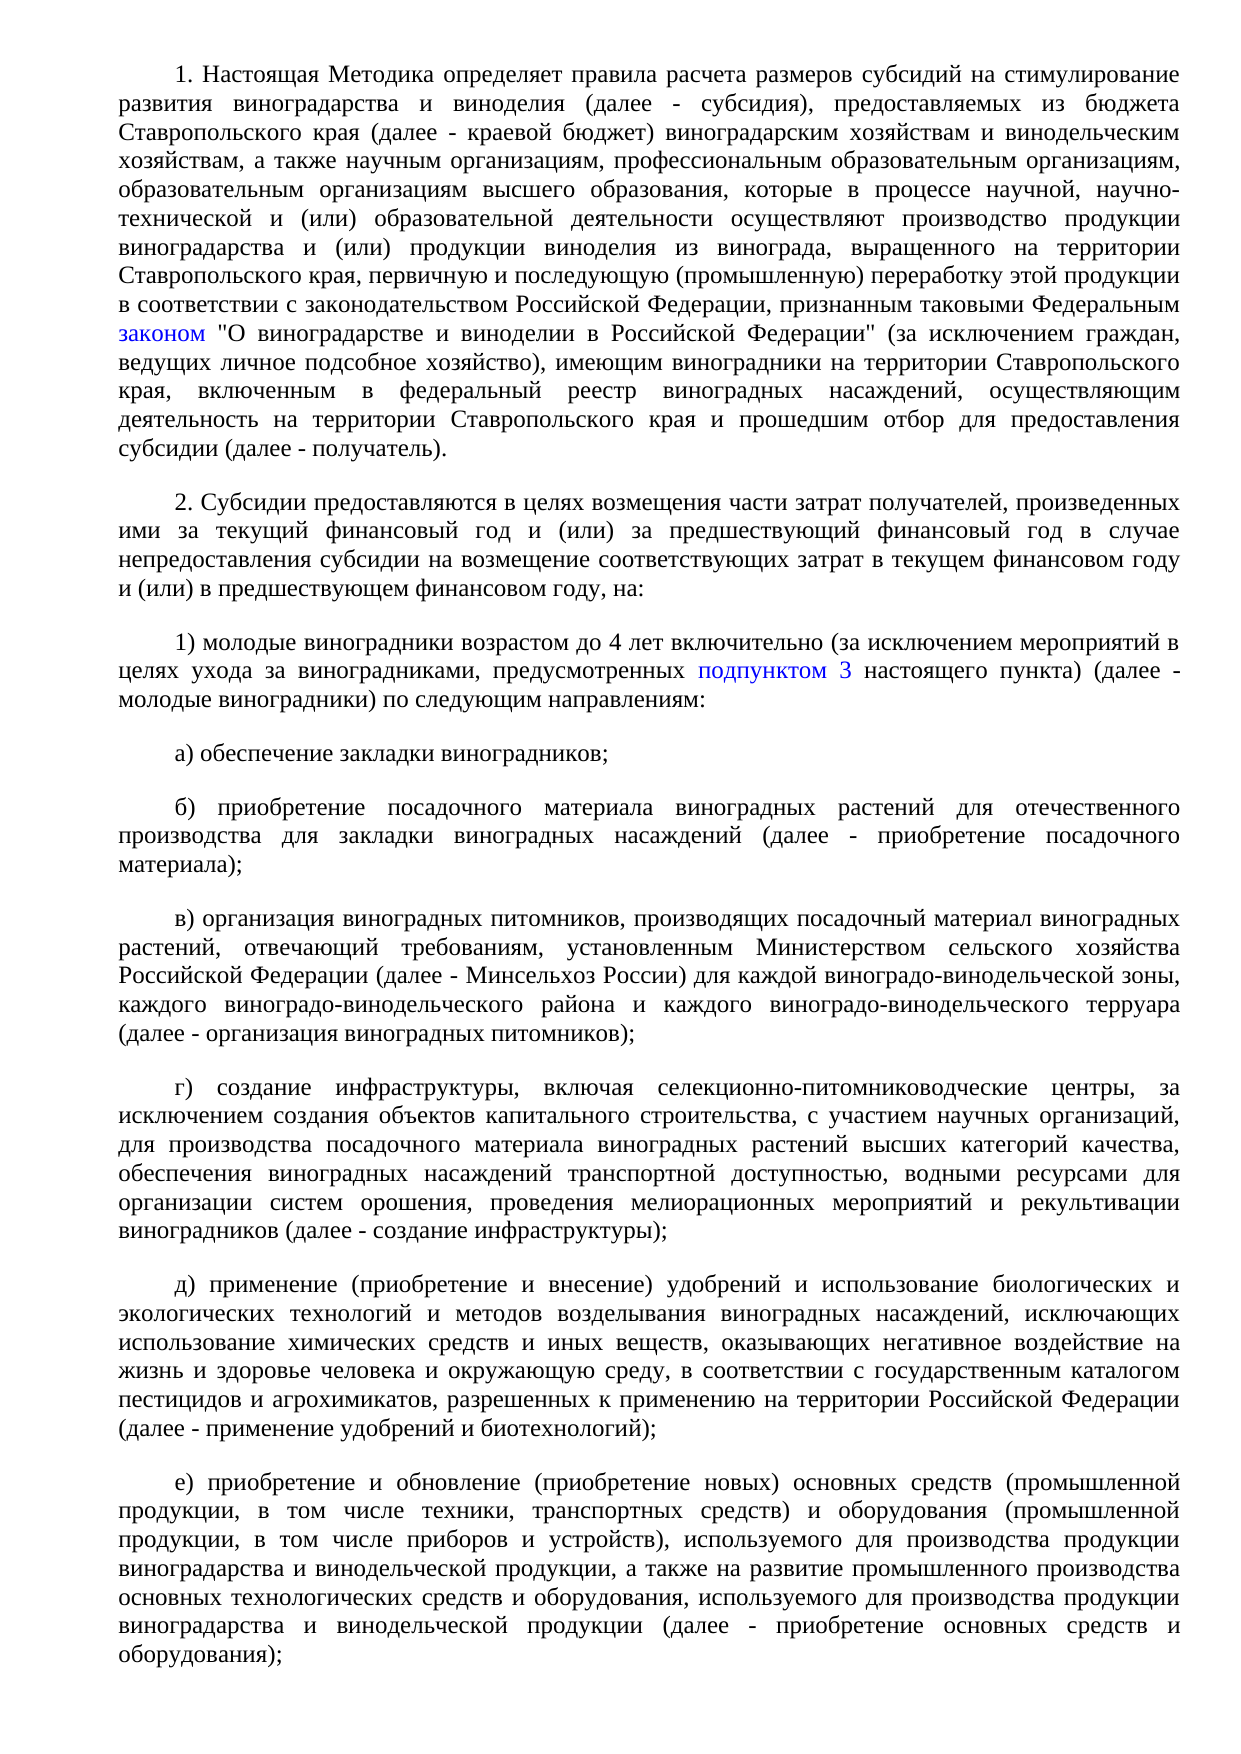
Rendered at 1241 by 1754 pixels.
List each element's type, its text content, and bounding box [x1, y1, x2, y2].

text д) применение (приобретение и внесение) удобрений и использование биологических и экологических технологий и методов возделывания виноградных насаждений, исключающих использование химических средств и иных веществ, оказывающих негативное воздействие на жизнь и здоровье человека и окружающую среду, в соответствии с государственным каталогом пестицидов и агрохимикатов, разрешенных к применению на территории Российской Федерации (далее - применение удобрений и биотехнологий); [118, 1269, 1181, 1442]
text а) обеспечение закладки виноградников; [118, 738, 1181, 767]
text 2. Субсидии предоставляются в целях возмещения части затрат получателей, произведенных ими за текущий финансовый год и (или) за предшествующий финансовый год в случае непредоставления субсидии на возмещение соответствующих затрат в текущем финансовом году и (или) в предшествующем финансовом году, на: [118, 487, 1181, 602]
text в) организация виноградных питомников, производящих посадочный материал виноградных растений, отвечающий требованиям, установленным Министерством сельского хозяйства Российской Федерации (далее - Минсельхоз России) для каждой виноградо-винодельческой зоны, каждого виноградо-винодельческого района и каждого виноградо-винодельческого терруара (далее - организация виноградных питомников); [118, 903, 1181, 1047]
text г) создание инфраструктуры, включая селекционно-питомниководческие центры, за исключением создания объектов капитального строительства, с участием научных организаций, для производства посадочного материала виноградных растений высших категорий качества, обеспечения виноградных насаждений транспортной доступностью, водными ресурсами для организации систем орошения, проведения мелиорационных мероприятий и рекультивации виноградников (далее - создание инфраструктуры); [118, 1072, 1181, 1244]
text 1) молодые виноградники возрастом до 4 лет включительно (за исключением мероприятий в целях ухода за виноградниками, предусмотренных подпунктом 3 настоящего пункта) (далее - молодые виноградники) по следующим направлениям: [118, 627, 1181, 713]
text б) приобретение посадочного материала виноградных растений для отечественного производства для закладки виноградных насаждений (далее - приобретение посадочного материала); [118, 792, 1181, 878]
text 1. Настоящая Методика определяет правила расчета размеров субсидий на стимулирование развития виноградарства и виноделия (далее - субсидия), предоставляемых из бюджета Ставропольского края (далее - краевой бюджет) виноградарским хозяйствам и винодельческим хозяйствам, а также научным организациям, профессиональным образовательным организациям, образовательным организациям высшего образования, которые в процессе научной, научно-технической и (или) образовательной деятельности осуществляют производство продукции виноградарства и (или) продукции виноделия из винограда, выращенного на территории Ставропольского края, первичную и последующую (промышленную) переработку этой продукции в соответствии с законодательством Российской Федерации, признанным таковыми Федеральным законом "О виноградарстве и виноделии в Российской Федерации" (за исключением граждан, ведущих личное подсобное хозяйство), имеющим виноградники на территории Ставропольского края, включенным в федеральный реестр виноградных насаждений, осуществляющим деятельность на территории Ставропольского края и прошедшим отбор для предоставления субсидии (далее - получатель). [118, 59, 1181, 462]
text е) приобретение и обновление (приобретение новых) основных средств (промышленной продукции, в том числе техники, транспортных средств) и оборудования (промышленной продукции, в том числе приборов и устройств), используемого для производства продукции виноградарства и винодельческой продукции, а также на развитие промышленного производства основных технологических средств и оборудования, используемого для производства продукции виноградарства и винодельческой продукции (далее - приобретение основных средств и оборудования); [118, 1467, 1181, 1668]
